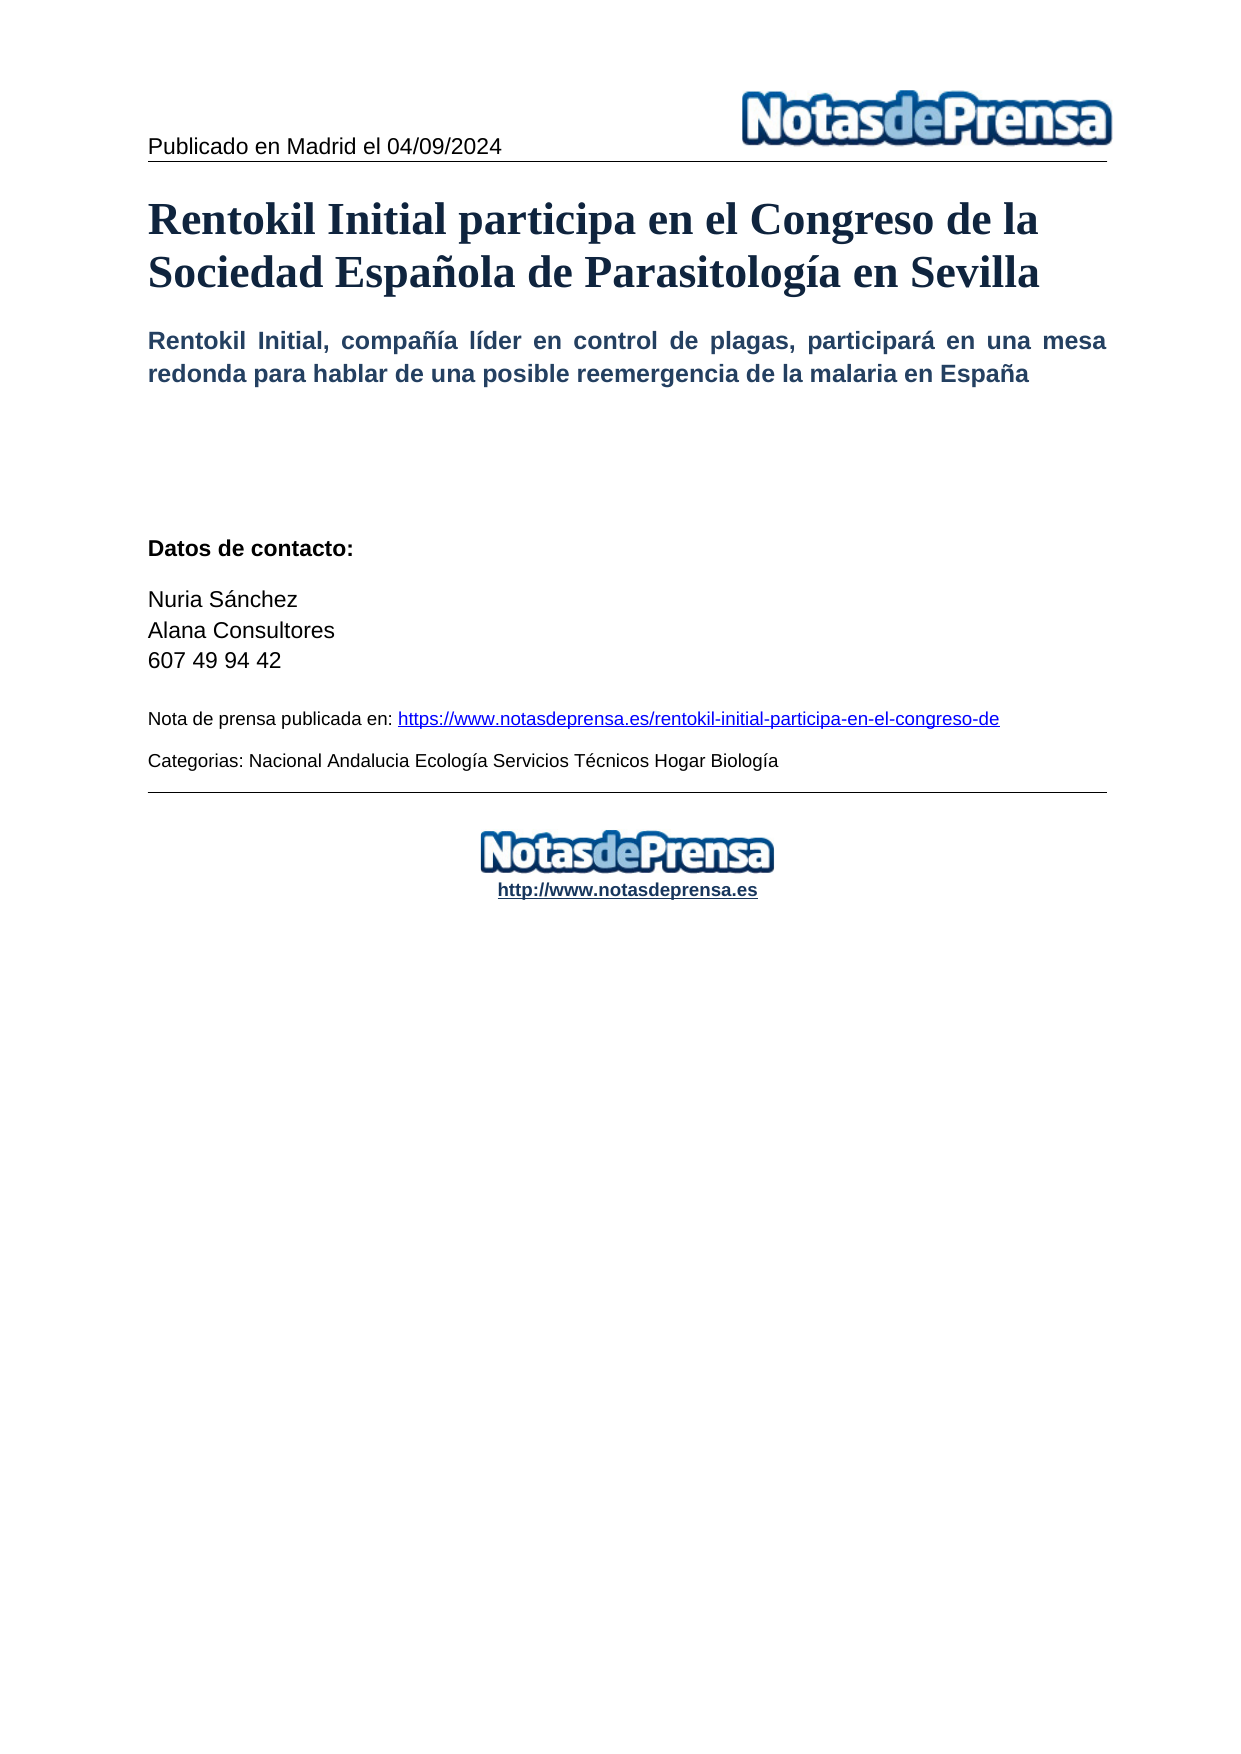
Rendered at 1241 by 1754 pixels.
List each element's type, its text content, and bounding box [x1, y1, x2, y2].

text Datos de contacto: [148, 535, 1107, 562]
subtitle Rentokil Initial participa en el Congreso de la Sociedad Española de Parasitología en Sevilla [148, 192, 1107, 297]
text Categorias: Nacional Andalucia Ecología Servicios Técnicos Hogar Biología [148, 750, 1107, 771]
text Publicado en Madrid el 04/09/2024 [148, 133, 1107, 161]
text Alana Consultores [148, 617, 1063, 643]
picture [742, 90, 1113, 148]
text 607 49 94 42 [148, 647, 1063, 673]
subtitle Rentokil Initial, compañía líder en control de plagas, participará en una mesa redonda para hablar de una posible reemergencia de la malaria en España [148, 326, 1107, 388]
text Nota de prensa publicada en: https://www.notasdeprensa.es/rentokil-initial-participa-en-el-congreso-de [148, 707, 1107, 729]
picture [480, 829, 775, 875]
text Nuria Sánchez [148, 586, 1063, 613]
text http://www.notasdeprensa.es [148, 879, 1107, 901]
